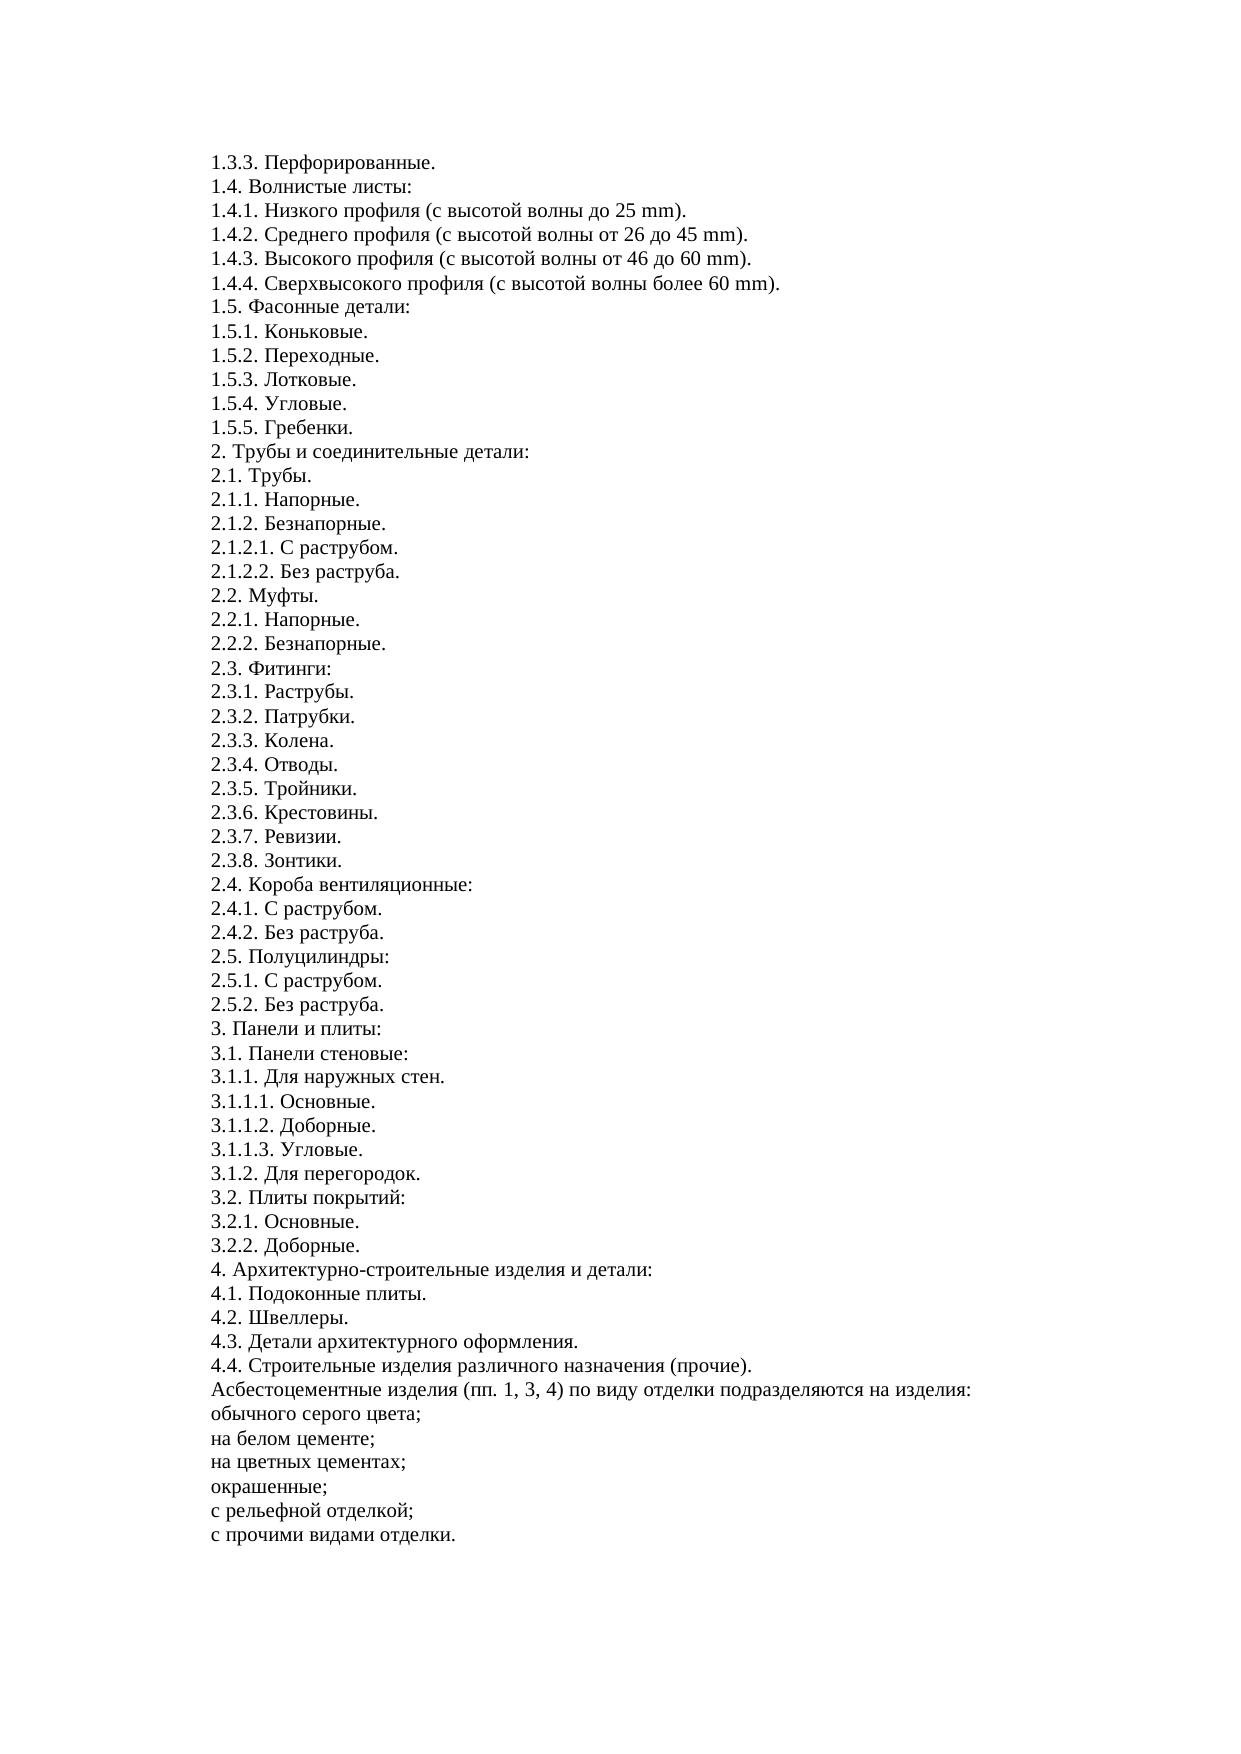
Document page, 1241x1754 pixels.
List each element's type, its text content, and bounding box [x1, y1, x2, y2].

text 3.1. Панели стеновые: [187, 1040, 1053, 1064]
text обычного серого цвета; [187, 1401, 1053, 1425]
text 2. Трубы и соединительные детали: [187, 439, 1053, 463]
text 1.5. Фасонные детали: [187, 294, 1053, 318]
text 2.1. Трубы. [187, 463, 1053, 487]
text 2.2. Муфты. [187, 583, 1053, 607]
text 2.3.3. Колена. [187, 727, 1053, 752]
text 2.5. Полуцилиндры: [187, 944, 1053, 968]
text 1.4.1. Низкого профиля (с высотой волны до 25 mm). [187, 198, 1053, 222]
text 3.1.1.3. Угловые. [187, 1137, 1053, 1161]
text 1.4. Волнистые листы: [187, 174, 1053, 198]
text 1.4.3. Высокого профиля (с высотой волны от 46 до 60 mm). [187, 246, 1053, 270]
text 2.1.1. Напорные. [187, 487, 1053, 511]
text с рельефной отделкой; [187, 1497, 1053, 1522]
text 1.5.4. Угловые. [187, 391, 1053, 415]
text Асбестоцементные изделия (пп. 1, 3, 4) по виду отделки подразделяются на изделия: [187, 1377, 1053, 1401]
text с прочими видами отделки. [187, 1522, 1053, 1546]
text 1.5.5. Гребенки. [187, 415, 1053, 439]
text 2.3.4. Отводы. [187, 752, 1053, 776]
text 1.5.2. Переходные. [187, 342, 1053, 367]
text 2.2.2. Безнапорные. [187, 631, 1053, 655]
text 2.2.1. Напорные. [187, 607, 1053, 631]
text 2.4.1. С раструбом. [187, 896, 1053, 920]
text 2.3. Фитинги: [187, 655, 1053, 679]
text 3.2.1. Основные. [187, 1209, 1053, 1233]
text 2.4. Короба вентиляционные: [187, 872, 1053, 896]
text 4.3. Детали архитектурного оформления. [187, 1329, 1053, 1353]
text 1.4.2. Среднего профиля (с высотой волны от 26 до 45 mm). [187, 222, 1053, 246]
text 3.1.1. Для наружных стен. [187, 1064, 1053, 1088]
text 1.4.4. Сверхвысокого профиля (с высотой волны более 60 mm). [187, 270, 1053, 294]
text 3.1.1.1. Основные. [187, 1088, 1053, 1112]
text 2.1.2. Безнапорные. [187, 511, 1053, 535]
text 2.3.1. Раструбы. [187, 679, 1053, 703]
text 4. Архитектурно-строительные изделия и детали: [187, 1257, 1053, 1281]
text 2.5.1. С раструбом. [187, 968, 1053, 992]
text на цветных цементах; [187, 1449, 1053, 1473]
text 4.4. Строительные изделия различного назначения (прочие). [187, 1353, 1053, 1377]
text 3.1.2. Для перегородок. [187, 1161, 1053, 1185]
text 2.1.2.2. Без раструба. [187, 559, 1053, 583]
text 1.5.3. Лотковые. [187, 367, 1053, 391]
text 2.3.7. Ревизии. [187, 824, 1053, 848]
text на белом цементе; [187, 1425, 1053, 1449]
text 1.3.3. Перфорированные. [187, 150, 1053, 174]
text окрашенные; [187, 1473, 1053, 1497]
text 4.1. Подоконные плиты. [187, 1281, 1053, 1305]
text 2.3.5. Тройники. [187, 776, 1053, 800]
text 2.4.2. Без раструба. [187, 920, 1053, 944]
text 2.5.2. Без раструба. [187, 992, 1053, 1016]
text 3.2. Плиты покрытий: [187, 1185, 1053, 1209]
text 2.3.8. Зонтики. [187, 848, 1053, 872]
text 3.2.2. Доборные. [187, 1233, 1053, 1257]
text 3.1.1.2. Доборные. [187, 1112, 1053, 1137]
text 2.1.2.1. С раструбом. [187, 535, 1053, 559]
text 2.3.6. Крестовины. [187, 800, 1053, 824]
text 2.3.2. Патрубки. [187, 703, 1053, 727]
text 3. Панели и плиты: [187, 1016, 1053, 1040]
text 4.2. Швеллеры. [187, 1305, 1053, 1329]
text 1.5.1. Коньковые. [187, 318, 1053, 342]
